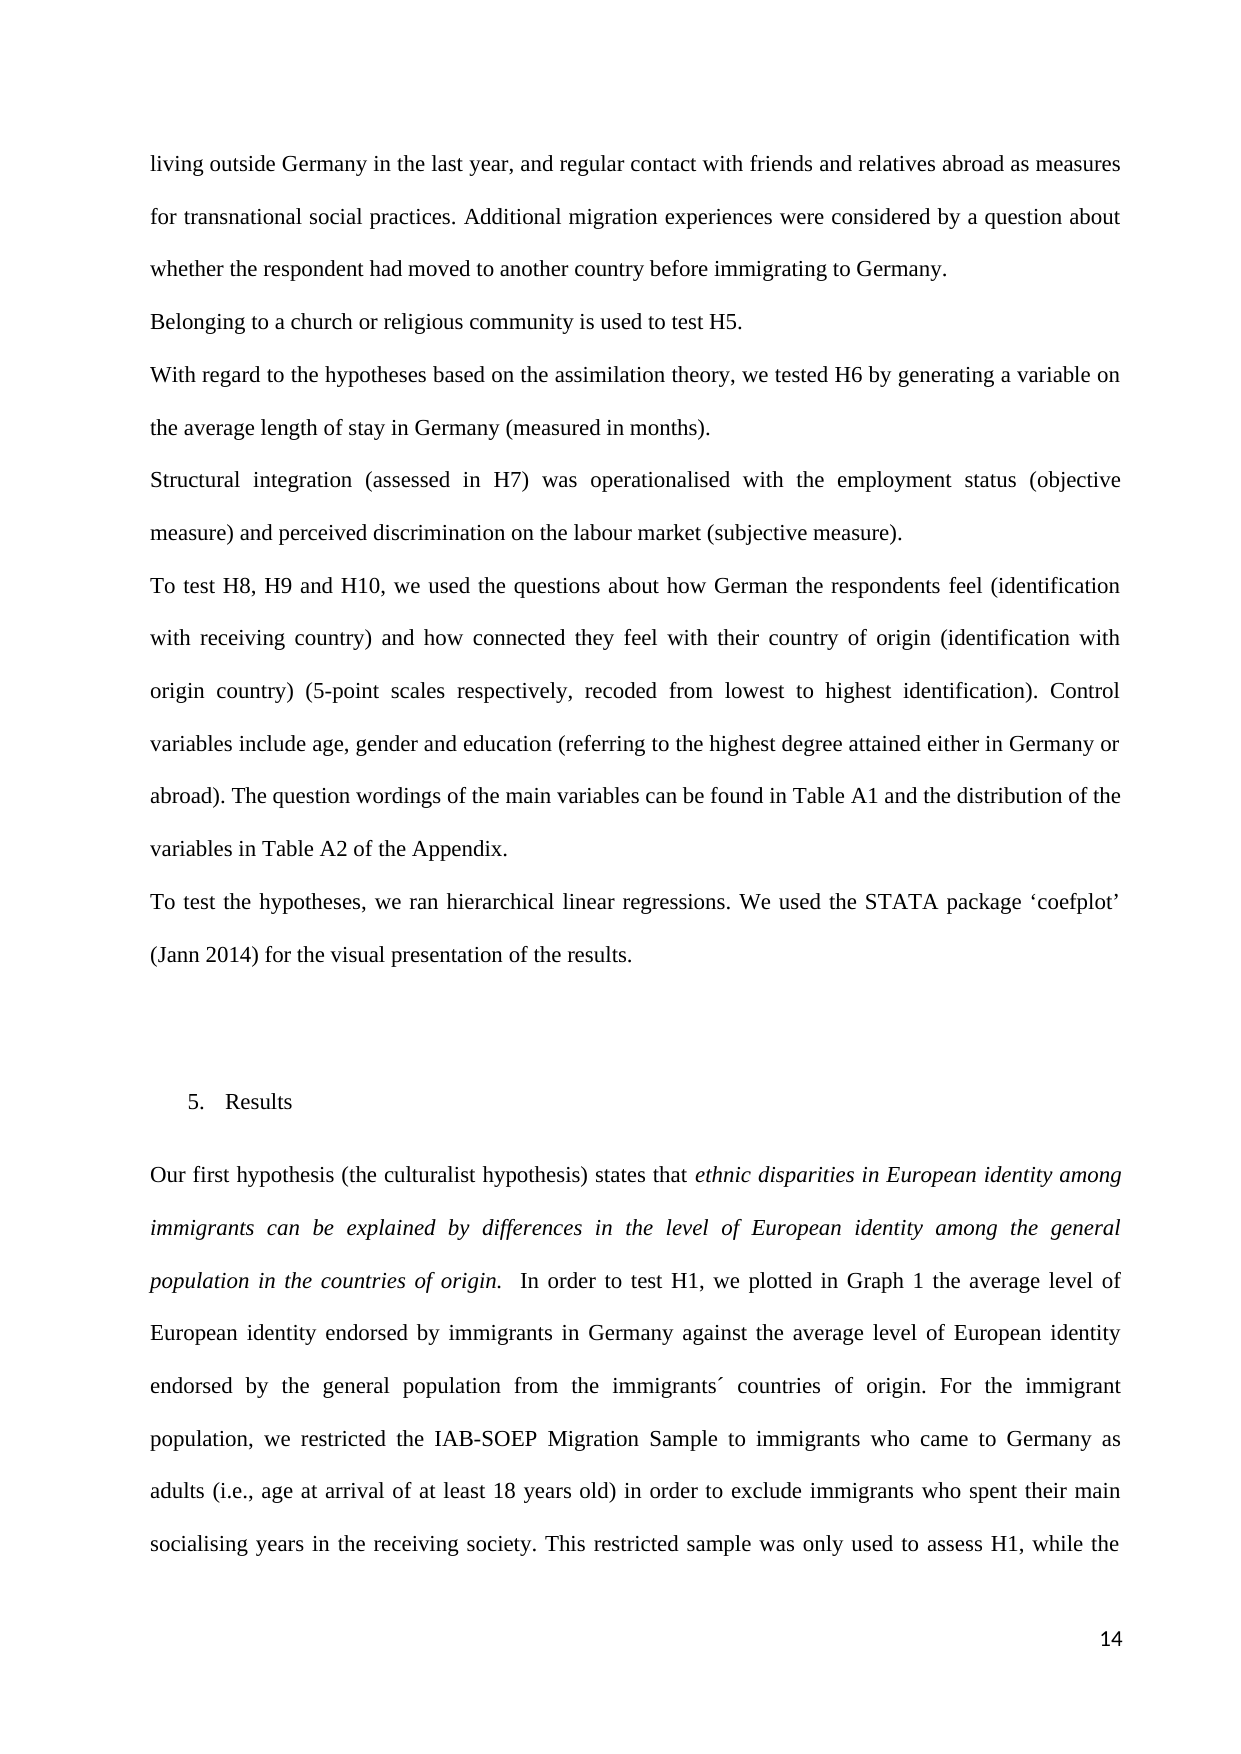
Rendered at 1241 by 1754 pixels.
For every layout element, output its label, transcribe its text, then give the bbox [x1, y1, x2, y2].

text To test the hypotheses, we ran hierarchical linear regressions. We used the STATA package ‘coefplot’ (Jann 2014) for the visual presentation of the results. [150, 888, 1122, 967]
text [150, 150, 1122, 282]
text With regard to the hypotheses based on the assimilation theory, we tested H6 by generating a variable on the average length of stay in Germany (measured in months). [150, 361, 1122, 440]
list Results [187, 1088, 1122, 1114]
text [150, 1161, 1122, 1557]
text Structural integration (assessed in H7) was operationalised with the employment status (objective measure) and perceived discrimination on the labour market (subjective measure). [150, 466, 1122, 545]
text To test H8, H9 and H10, we used the questions about how German the respondents feel (identification with receiving country) and how connected they feel with their country of origin (identification with origin country) (5-point scales respectively, recoded from lowest to highest identification). Control variables include age, gender and education (referring to the highest degree attained either in Germany or abroad). The question wordings of the main variables can be found in Table A1 and the distribution of the variables in Table A2 of the Appendix. [150, 572, 1122, 862]
text Belonging to a church or religious community is used to test H5. [150, 308, 1122, 334]
